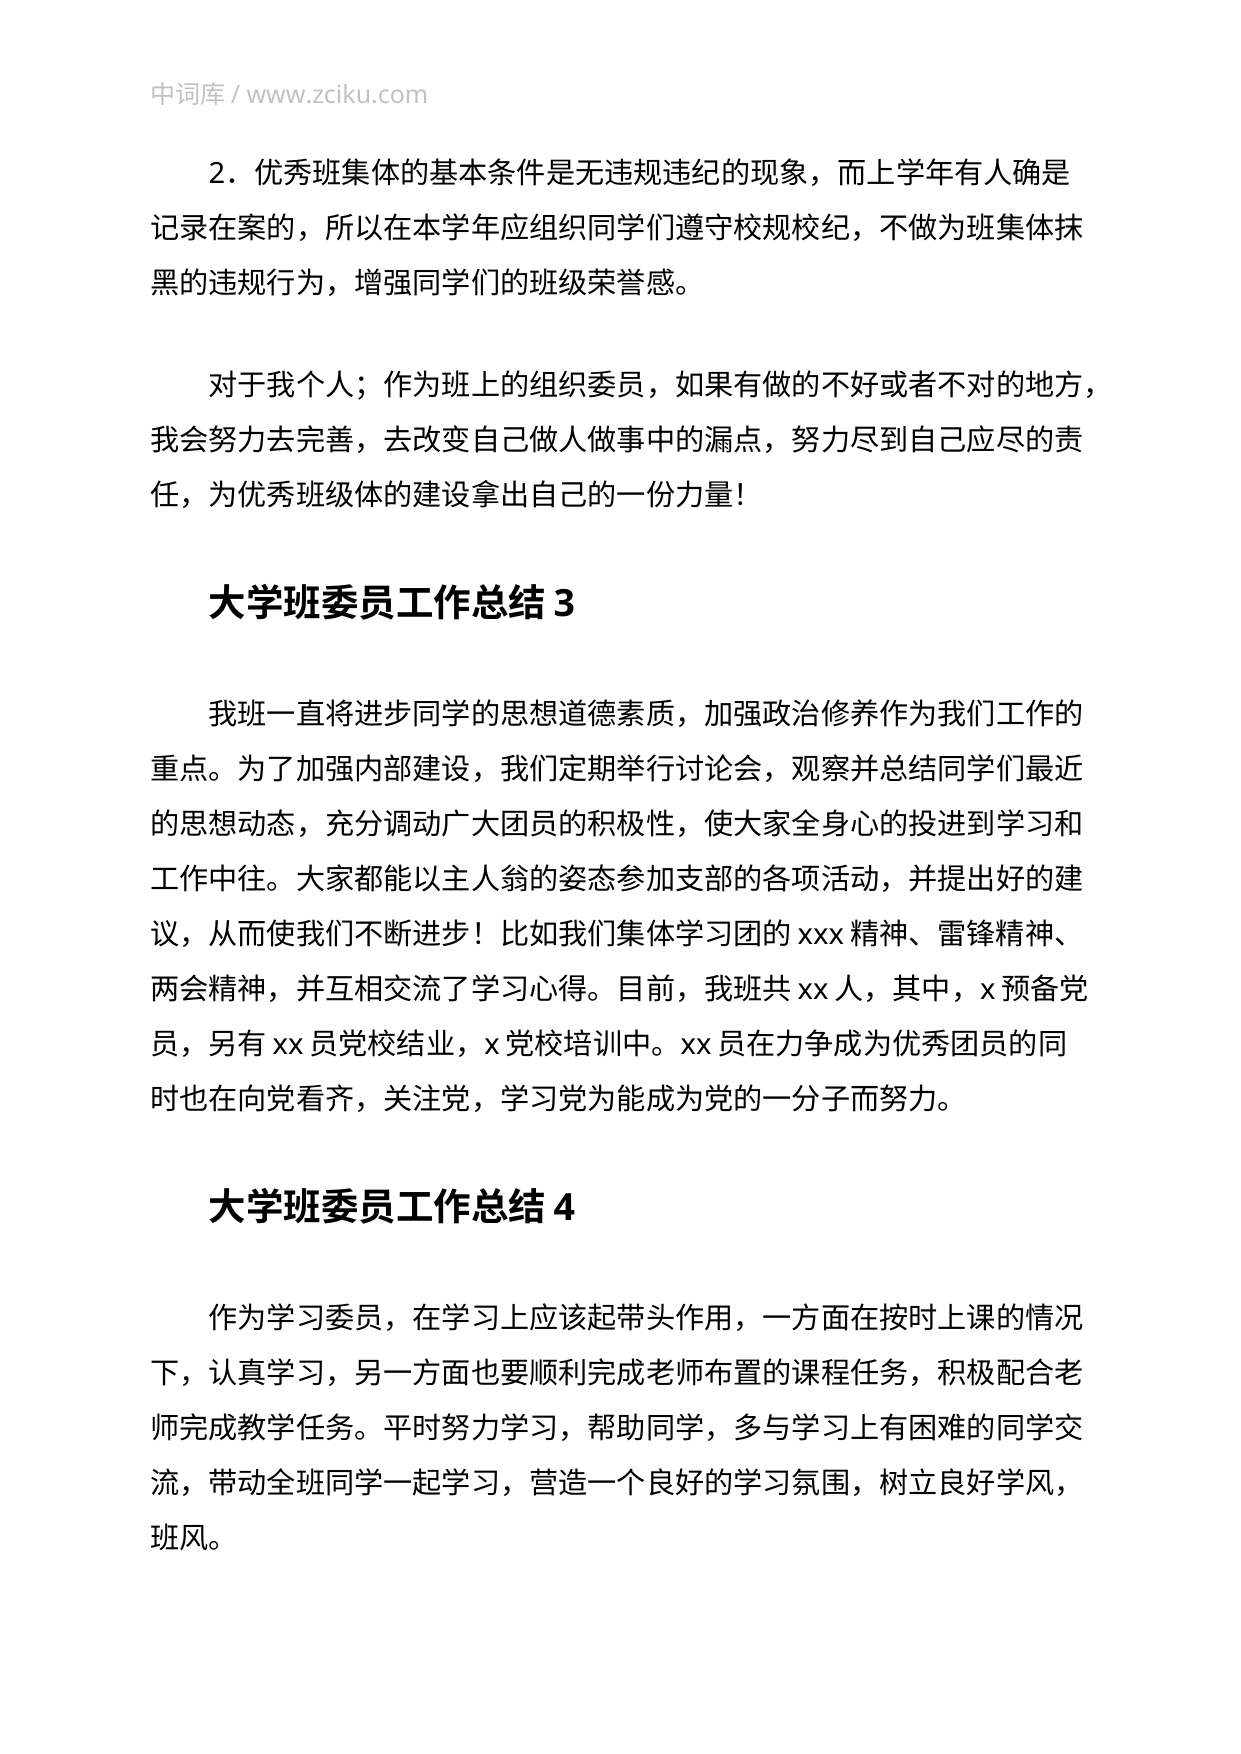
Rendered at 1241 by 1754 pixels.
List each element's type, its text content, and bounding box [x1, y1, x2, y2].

text 大学班委员工作总结4 [150, 1177, 1090, 1232]
text 我班一直将进步同学的思想道德素质，加强政治修养作为我们工作的重点。为了加强内部建设，我们定期举行讨论会，观察并总结同学们最近的思想动态，充分调动广大团员的积极性，使大家全身心的投进到学习和工作中往。大家都能以主人翁的姿态参加支部的各项活动，并提出好的建议，从而使我们不断进步！比如我们集体学习团的xxx精神、雷锋精神、两会精神，并互相交流了学习心得。目前，我班共xx人，其中，x预备党员，另有xx员党校结业，x党校培训中。xx员在力争成为优秀团员的同时也在向党看齐，关注党，学习党为能成为党的一分子而努力。 [150, 691, 1090, 1118]
text 对于我个人；作为班上的组织委员，如果有做的不好或者不对的地方，我会努力去完善，去改变自己做人做事中的漏点，努力尽到自己应尽的责任，为优秀班级体的建设拿出自己的一份力量！ [150, 362, 1090, 514]
text 作为学习委员，在学习上应该起带头作用，一方面在按时上课的情况下，认真学习，另一方面也要顺利完成老师布置的课程任务，积极配合老师完成教学任务。平时努力学习，帮助同学，多与学习上有困难的同学交流，带动全班同学一起学习，营造一个良好的学习氛围，树立良好学风，班风。 [150, 1295, 1090, 1557]
text 2．优秀班集体的基本条件是无违规违纪的现象，而上学年有人确是记录在案的，所以在本学年应组织同学们遵守校规校纪，不做为班集体抹黑的违规行为，增强同学们的班级荣誉感。 [150, 150, 1090, 302]
text 大学班委员工作总结3 [150, 573, 1090, 628]
